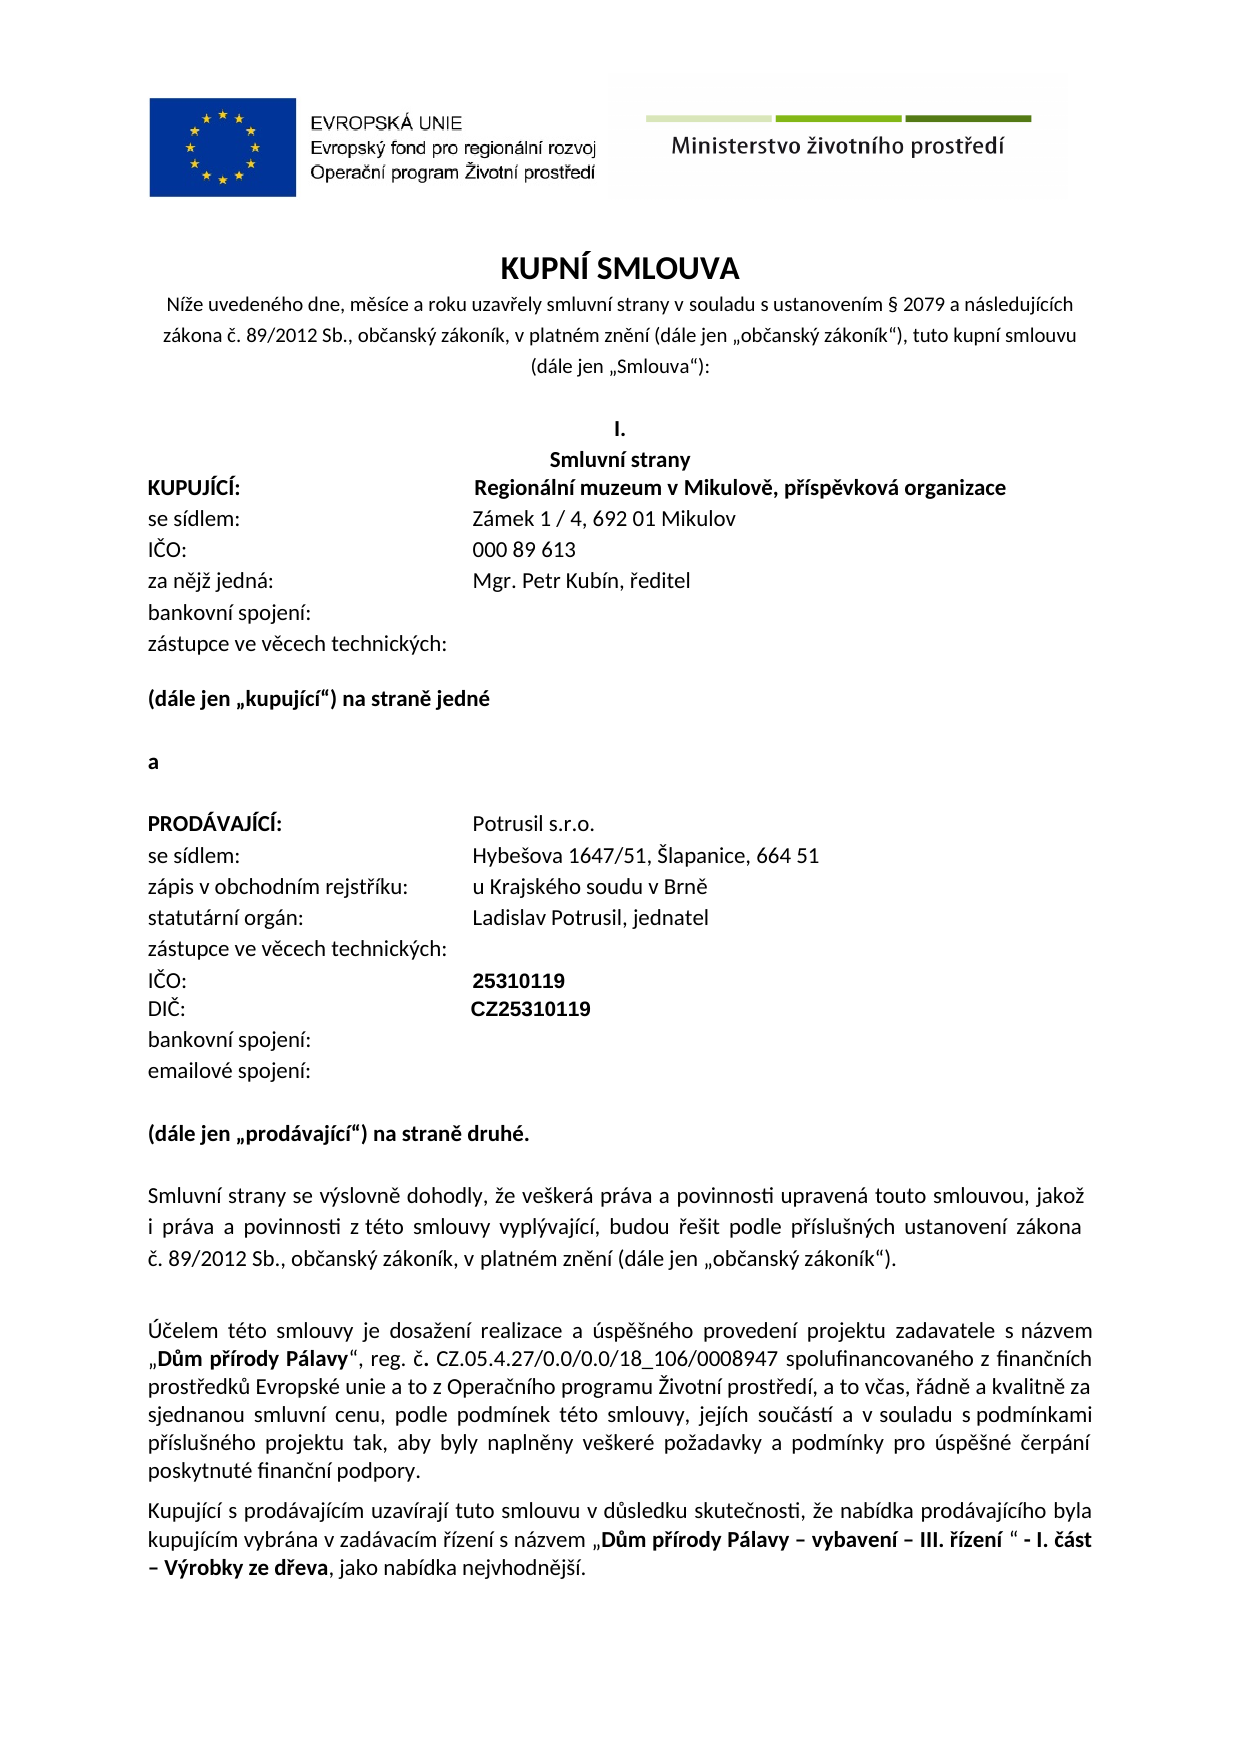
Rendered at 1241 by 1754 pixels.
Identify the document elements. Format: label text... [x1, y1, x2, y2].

text Níže uvedeného dne, měsíce a roku uzavřely smluvní strany v souladu s ustanovením § 2079 a následujících zákona č. 89/2012 Sb., občanský zákoník, v platném znění (dále jen „občanský zákoník“), tuto kupní smlouvu (dále jen „Smlouva“): [148, 286, 1093, 380]
text se sídlem: Zámek 1 / 4, 692 01 Mikulov [148, 501, 1093, 533]
text Smluvní strany se výslovně dohodly, že veškerá práva a povinnosti upravená touto smlouvou, jakož i práva a povinnosti z této smlouvy vyplývající, budou řešit podle příslušných ustanovení zákona č. 89/2012 Sb., občanský zákoník, v platném znění (dále jen „občanský zákoník“). [148, 1178, 1093, 1272]
text zástupce ve věcech technických: [148, 626, 1093, 658]
picture [147, 73, 1069, 200]
text statutární orgán: Ladislav Potrusil, jednatel [148, 901, 1093, 932]
text bankovní spojení: [148, 1022, 1093, 1053]
text IČO: 25310119 [148, 963, 1093, 994]
text Účelem této smlouvy je dosažení realizace a úspěšného provedení projektu zadavatele s názvem „Dům přírody Pálavy“, reg. č. CZ.05.4.27/0.0/0.0/18_106/0008947 spolufinancovaného z finančních prostředků Evropské unie a to z Operačního programu Životní prostředí, a to včas, řádně a kvalitně za sjednanou smluvní cenu, podle podmínek této smlouvy, jejích součástí a v souladu s podmínkami příslušného projektu tak, aby byly naplněny veškeré požadavky a podmínky pro úspěšné čerpání poskytnuté finanční podpory. [148, 1316, 1093, 1484]
text I. [148, 411, 1093, 442]
text DIČ: CZ25310119 [148, 994, 1093, 1022]
text KUPNÍ SMLOUVA [148, 255, 1093, 286]
text Smluvní strany [148, 442, 1093, 473]
text zápis v obchodním rejstříku: u Krajského soudu v Brně [148, 869, 1093, 901]
text zástupce ve věcech technických: [148, 932, 1093, 963]
text se sídlem: Hybešova 1647/51, Šlapanice, 664 51 [148, 838, 1093, 869]
text za nějž jedná: Mgr. Petr Kubín, ředitel [148, 564, 1093, 595]
text Kupující s prodávajícím uzavírají tuto smlouvu v důsledku skutečnosti, že nabídka prodávajícího byla kupujícím vybrána v zadávacím řízení s názvem „Dům přírody Pálavy – vybavení – III. řízení “ - I. část – Výrobky ze dřeva, jako nabídka nejvhodnější. [148, 1497, 1093, 1581]
text (dále jen „prodávající“) na straně druhé. [148, 1116, 1093, 1147]
text KUPUJÍCÍ: Regionální muzeum v Mikulově, příspěvková organizace [148, 473, 1093, 501]
text IČO: 000 89 613 [148, 533, 1093, 564]
text (dále jen „kupující“) na straně jedné [148, 682, 1093, 713]
text bankovní spojení: [148, 595, 1093, 626]
text emailové spojení: [148, 1053, 1093, 1085]
text a [148, 744, 1093, 776]
text PRODÁVAJÍCÍ: Potrusil s.r.o. [148, 807, 1093, 838]
